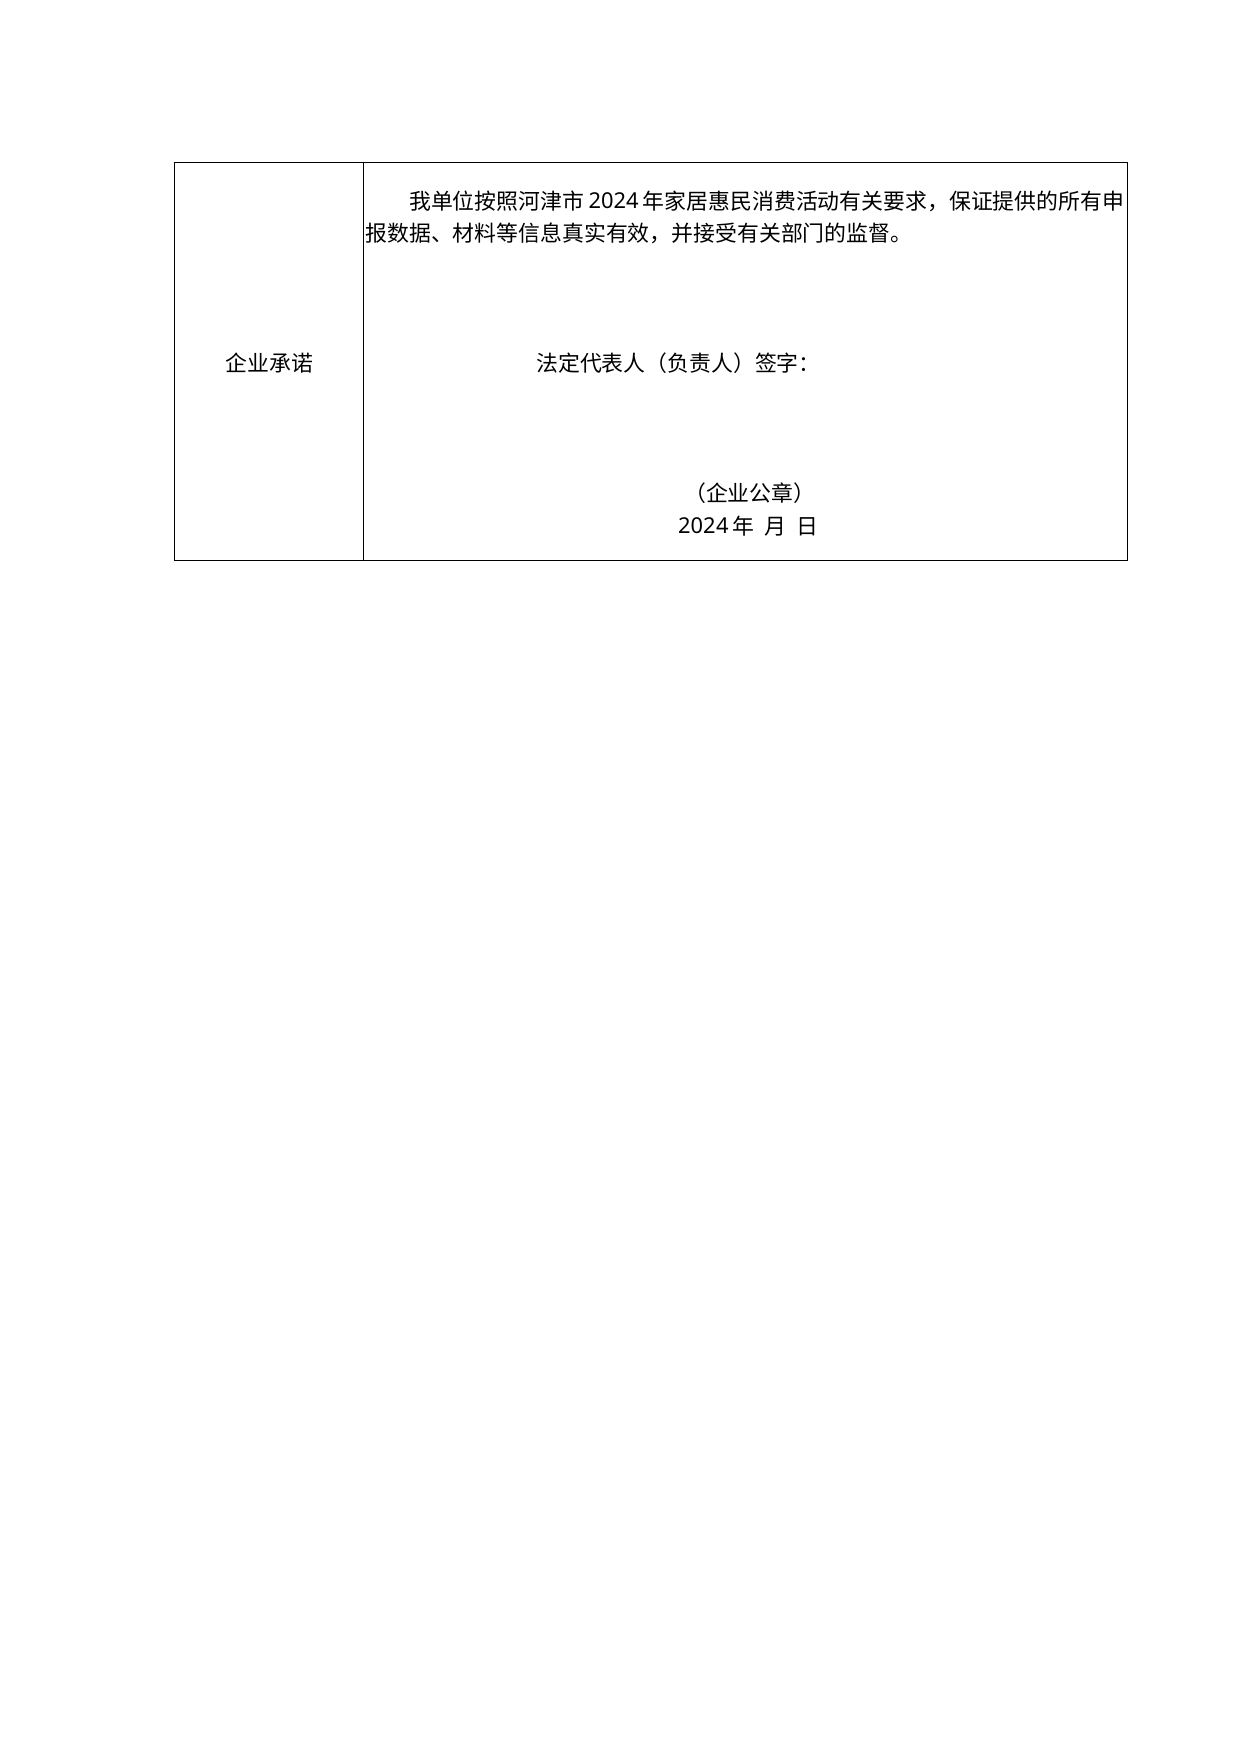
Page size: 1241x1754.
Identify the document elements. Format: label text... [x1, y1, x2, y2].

table_cell 我单位按照河津市2024年家居惠民消费活动有关要求，保证提供的所有申报数据、材料等信息真实有效，并接受有关部门的监督。 法定代表人（负责人）签字： （企业公章） 2024年 月 日 [364, 163, 1127, 560]
table_cell 企业承诺 [175, 163, 363, 560]
